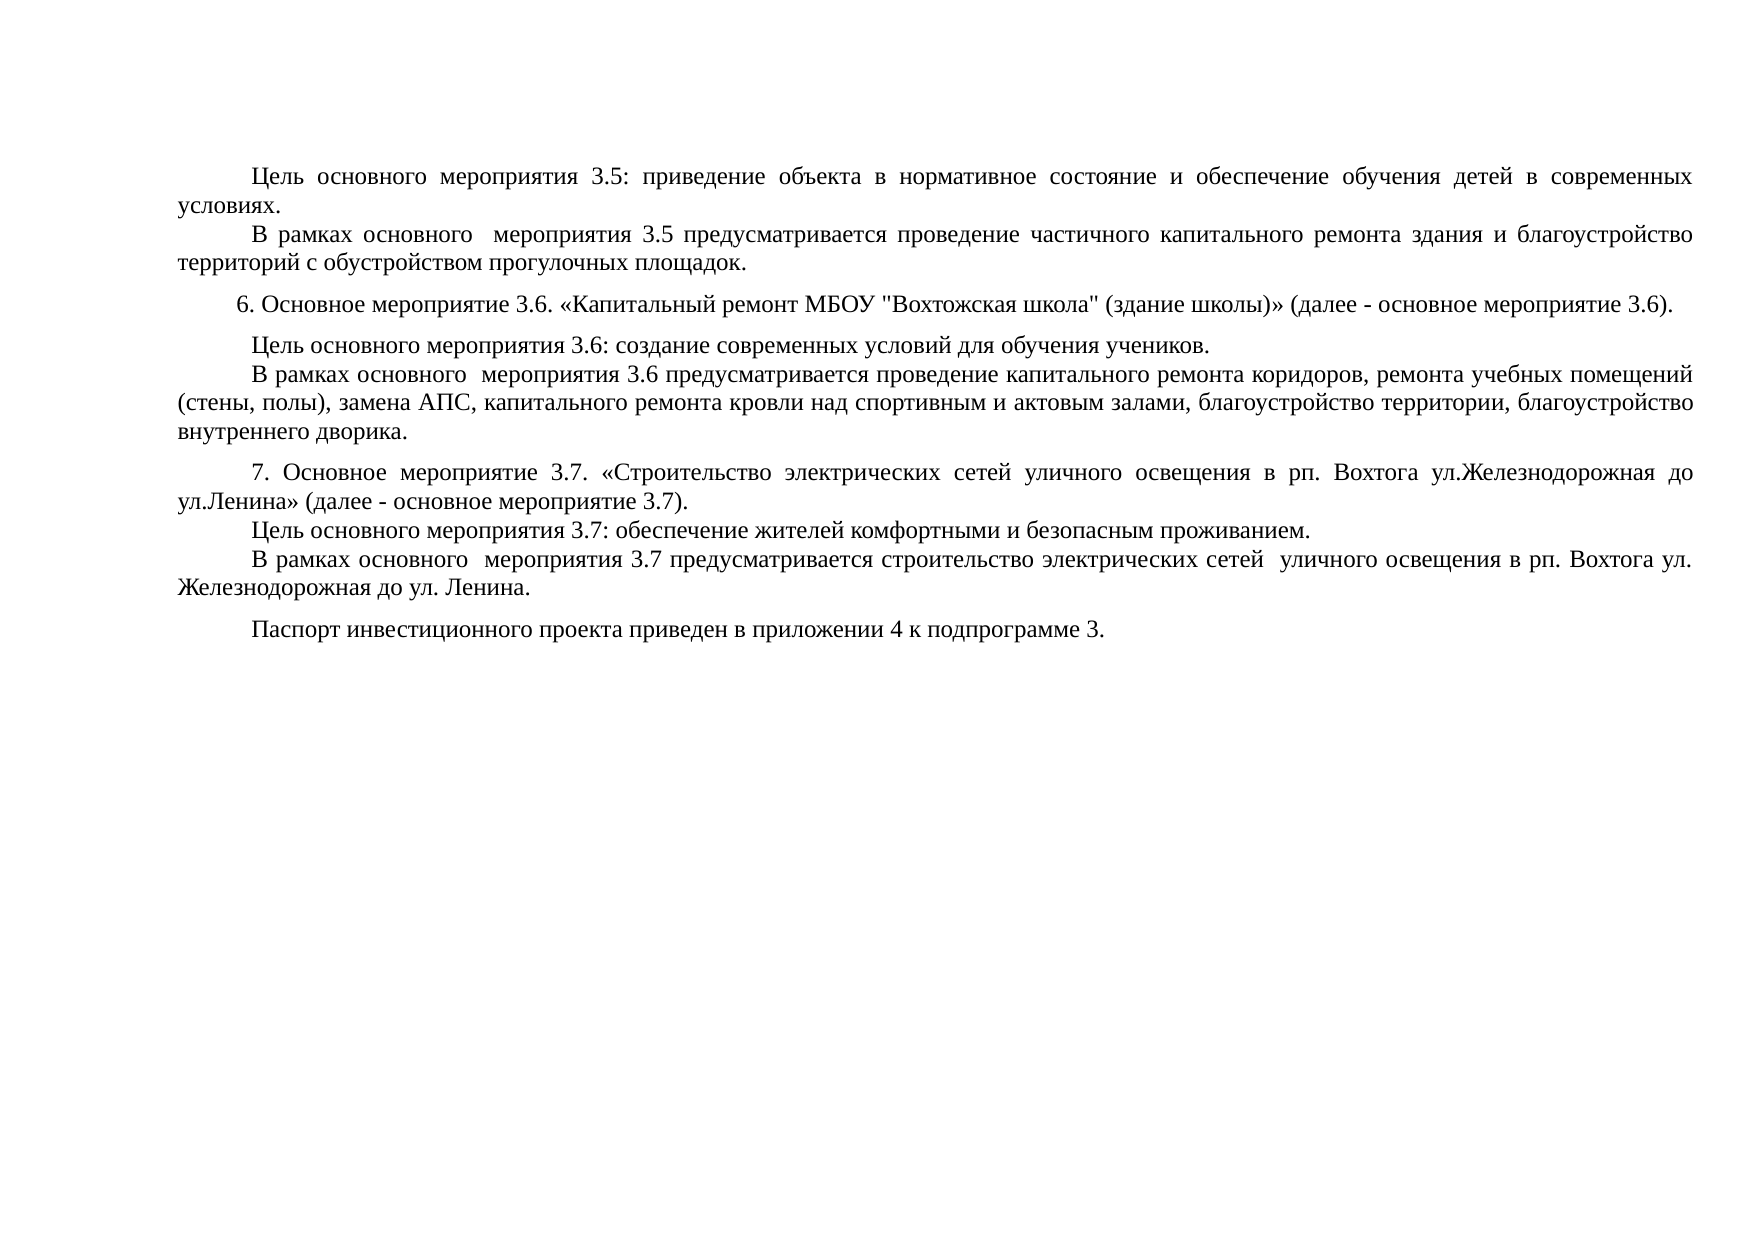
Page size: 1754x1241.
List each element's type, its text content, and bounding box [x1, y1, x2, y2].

text Паспорт инвестиционного проекта приведен в приложении 4 к подпрограмме 3. [177, 614, 1695, 642]
text Цель основного мероприятия 3.7: обеспечение жителей комфортными и безопасным проживанием. [177, 515, 1695, 544]
text В рамках основного мероприятия 3.7 предусматривается строительство электрических сетей уличного освещения в рп. Вохтога ул. Железнодорожная до ул. Ленина. [177, 544, 1695, 601]
text В рамках основного мероприятия 3.5 предусматривается проведение частичного капитального ремонта здания и благоустройство территорий с обустройством прогулочных площадок. [177, 219, 1695, 276]
text Цель основного мероприятия 3.5: приведение объекта в нормативное состояние и обеспечение обучения детей в современных условиях. [177, 161, 1695, 219]
text Цель основного мероприятия 3.6: создание современных условий для обучения учеников. [177, 330, 1695, 359]
text 7. Основное мероприятие 3.7. «Строительство электрических сетей уличного освещения в рп. Вохтога ул.Железнодорожная до ул.Ленина» (далее - основное мероприятие 3.7). [177, 457, 1695, 515]
text 6. Основное мероприятие 3.6. «Капитальный ремонт МБОУ "Вохтожская школа" (здание школы)» (далее - основное мероприятие 3.6). [177, 289, 1695, 317]
text В рамках основного мероприятия 3.6 предусматривается проведение капитального ремонта коридоров, ремонта учебных помещений (стены, полы), замена АПС, капитального ремонта кровли над спортивным и актовым залами, благоустройство территории, благоустройство внутреннего дворика. [177, 359, 1695, 445]
